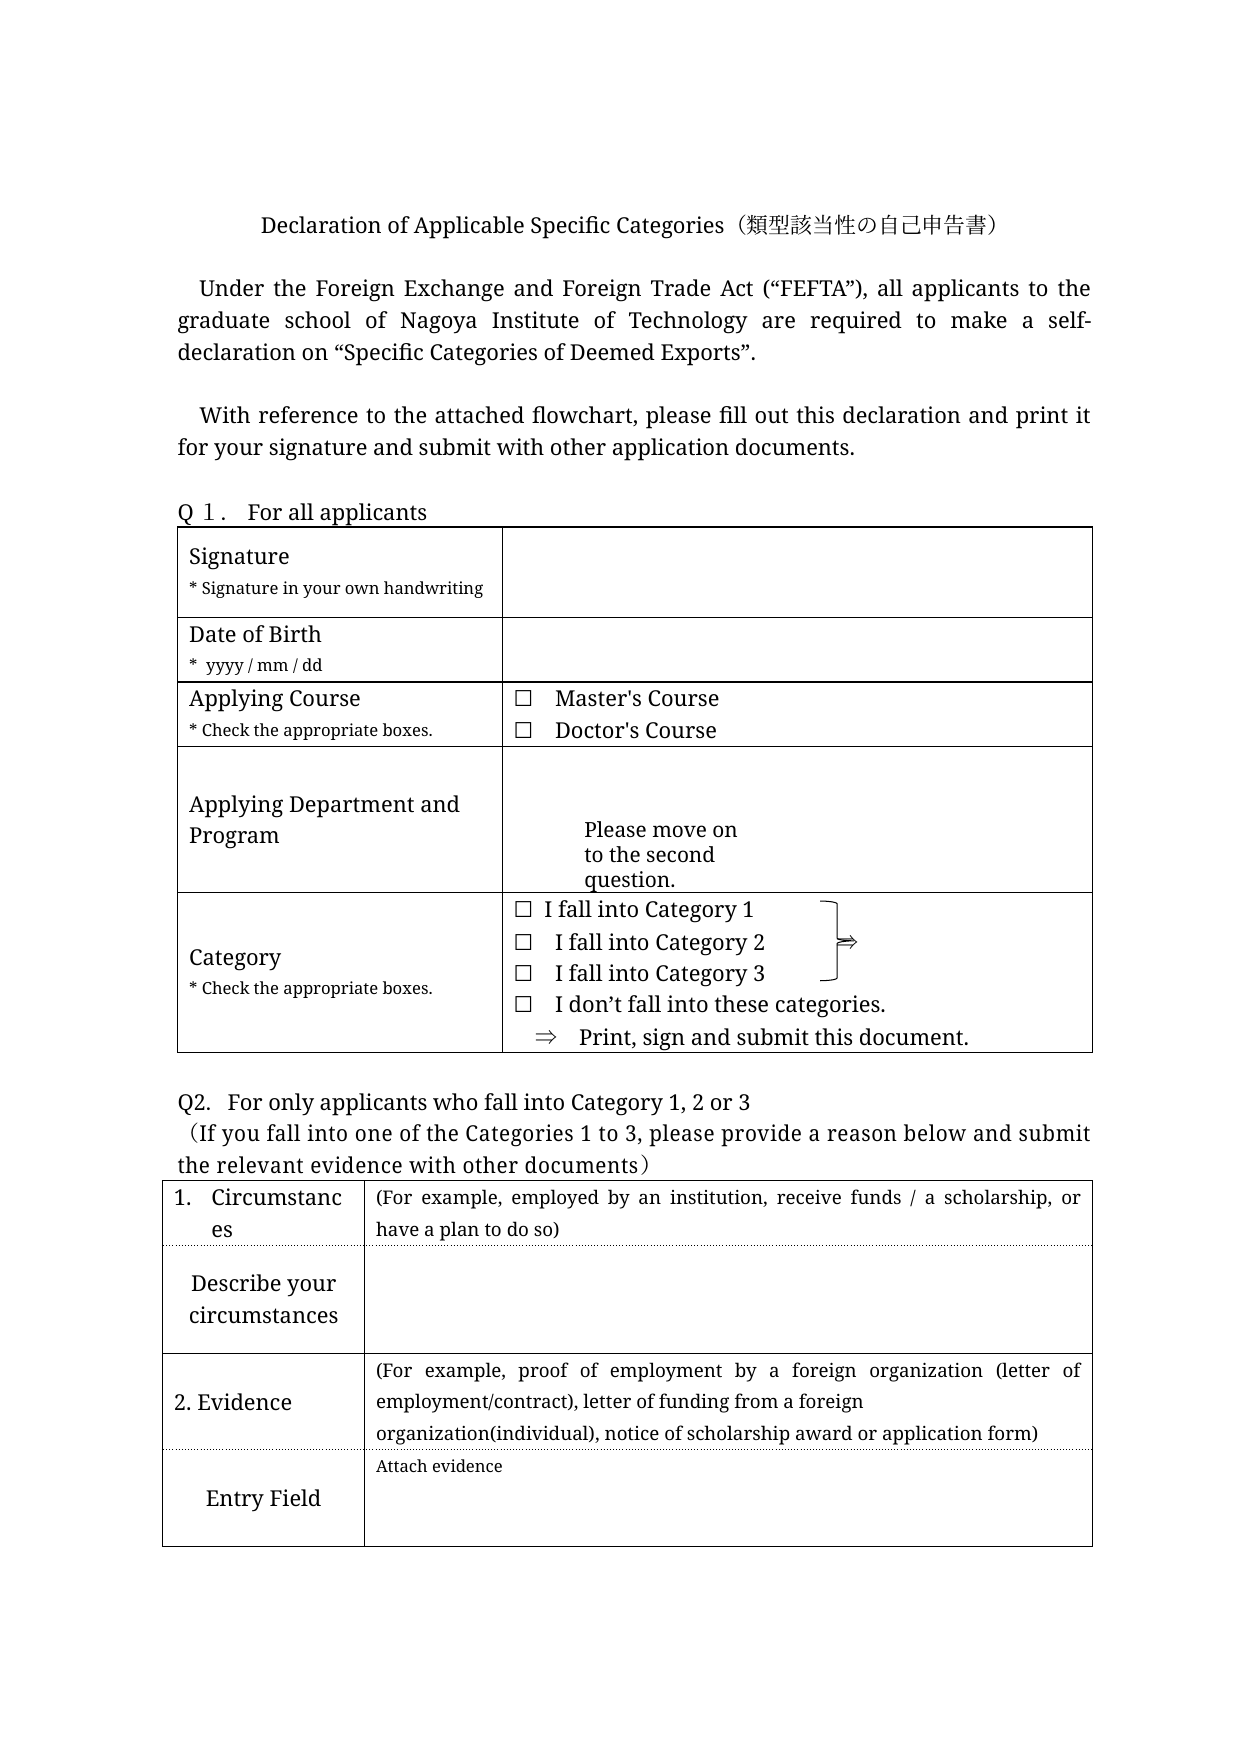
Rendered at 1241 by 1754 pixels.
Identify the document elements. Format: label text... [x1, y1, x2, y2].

table_cell Date of Birth * yyyy / mm / dd [178, 618, 502, 681]
table_header (For example, employed by an institution, receive funds / a scholarship, or have a plan to do so) [365, 1181, 1092, 1244]
table_cell (For example, proof of employment by a foreign organization (letter of employment/contract), letter of funding from a foreign organization(individual), notice of scholarship award or application form) [365, 1354, 1092, 1449]
table_cell I fall into Category 1 I fall into Category 2 ⇒ I fall into Category 3 I don’t fall into these categories. ⇒ Print, sign and submit this document. [503, 893, 1092, 1052]
table_cell Applying Department and Program [178, 747, 502, 892]
text Q１． For all applicants [177, 494, 1092, 526]
table_header [503, 528, 1092, 617]
table_cell [503, 618, 1092, 681]
text Declaration of Applicable Specific Categories（類型該当性の自己申告書） [177, 209, 1092, 240]
table_cell Applying Course * Check the appropriate boxes. [178, 683, 502, 746]
text Under the Foreign Exchange and Foreign Trade Act (“FEFTA”), all applicants to the graduate school of Nagoya Institute of Technology are required to make a self-declaration on “Specific Categories of Deemed Exports”. [177, 272, 1092, 367]
table_cell 2. Evidence [163, 1354, 364, 1449]
text With reference to the attached flowchart, please fill out this declaration and print it for your signature and submit with other application documents. [177, 399, 1092, 463]
table_cell [503, 747, 1092, 892]
table_cell Entry Field [163, 1449, 364, 1546]
table_cell Master's Course Doctor's Course [503, 683, 1092, 746]
table_cell Describe your circumstances [163, 1245, 364, 1353]
table_cell Category * Check the appropriate boxes. [178, 893, 502, 1052]
table_cell Attach evidence [365, 1449, 1092, 1546]
table_header Circumstances [163, 1181, 364, 1244]
text Q2．For only applicants who fall into Category 1, 2 or 3 [177, 1085, 1092, 1116]
table_cell [365, 1245, 1092, 1353]
text （If you fall into one of the Categories 1 to 3, please provide a reason below and submit the relevant evidence with other documents） [177, 1116, 1092, 1180]
table_header Signature * Signature in your own handwriting [178, 528, 502, 617]
